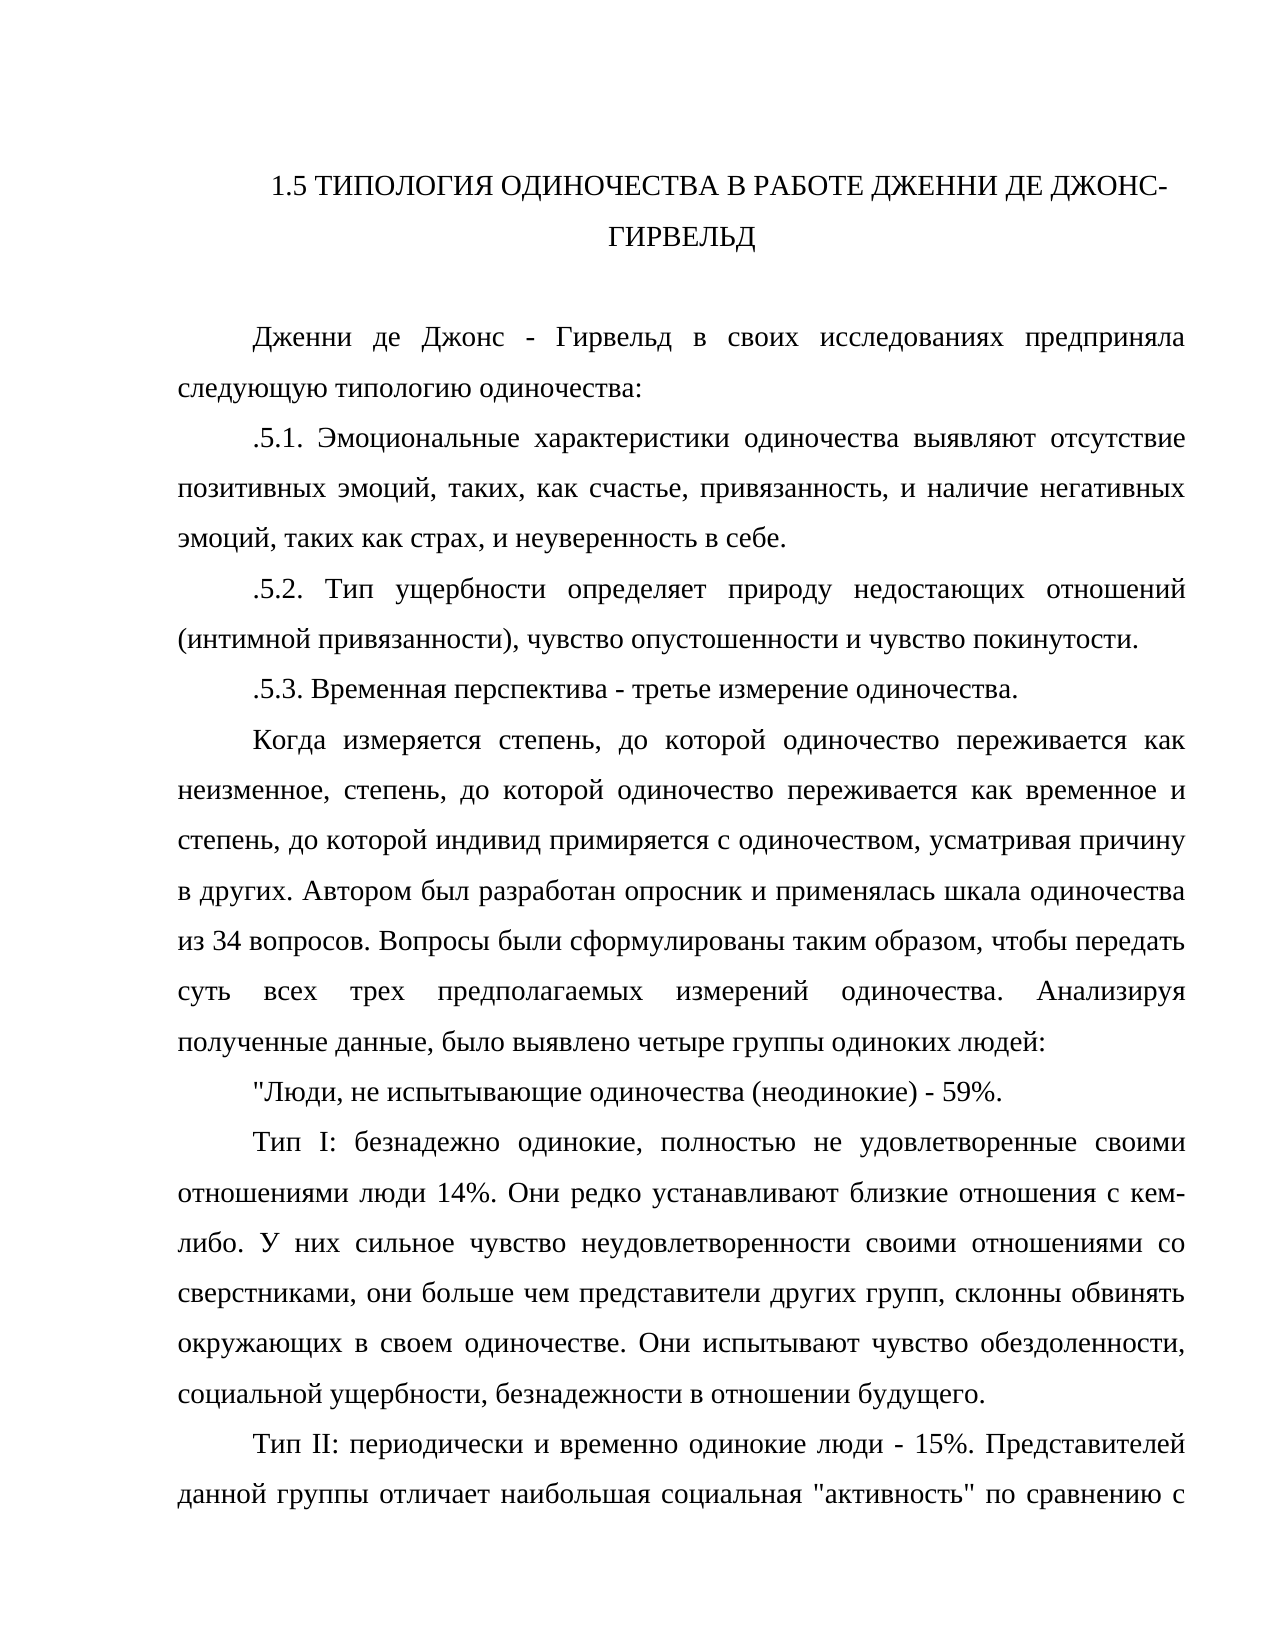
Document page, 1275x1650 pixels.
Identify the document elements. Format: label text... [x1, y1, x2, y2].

text Тип I: безнадежно одинокие, полностью не удовлетворенные своими отношениями люди 14%. Они редко устанавливают близкие отношения с кем-либо. У них сильное чувство неудовлетворенности своими отношениями со сверстниками, они больше чем представители других групп, склонны обвинять окружающих в своем одиночестве. Они испытывают чувство обездоленности, социальной ущербности, безнадежности в отношении будущего. [177, 1124, 1186, 1409]
subtitle 1.5 Типология одиночества в работе Дженни де Джонс-Гирвельд [177, 168, 1186, 252]
text .5.1. Эмоциональные характеристики одиночества выявляют отсутствие позитивных эмоций, таких, как счастье, привязанность, и наличие негативных эмоций, таких как страх, и неуверенность в себе. [177, 420, 1186, 554]
text "Люди, не испытывающие одиночества (неодинокие) - 59%. [177, 1074, 1186, 1108]
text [177, 1426, 1186, 1510]
text .5.3. Временная перспектива - третье измерение одиночества. [177, 672, 1186, 705]
text Дженни де Джонс - Гирвельд в своих исследованиях предприняла следующую типологию одиночества: [177, 319, 1186, 403]
text .5.2. Тип ущербности определяет природу недостающих отношений (интимной привязанности), чувство опустошенности и чувство покинутости. [177, 571, 1186, 655]
text Когда измеряется степень, до которой одиночество переживается как неизменное, степень, до которой одиночество переживается как временное и степень, до которой индивид примиряется с одиночеством, усматривая причину в других. Автором был разработан опросник и применялась шкала одиночества из 34 вопросов. Вопросы были сформулированы таким образом, чтобы передать суть всех трех предполагаемых измерений одиночества. Анализируя полученные данные, было выявлено четыре группы одиноких людей: [177, 722, 1186, 1057]
